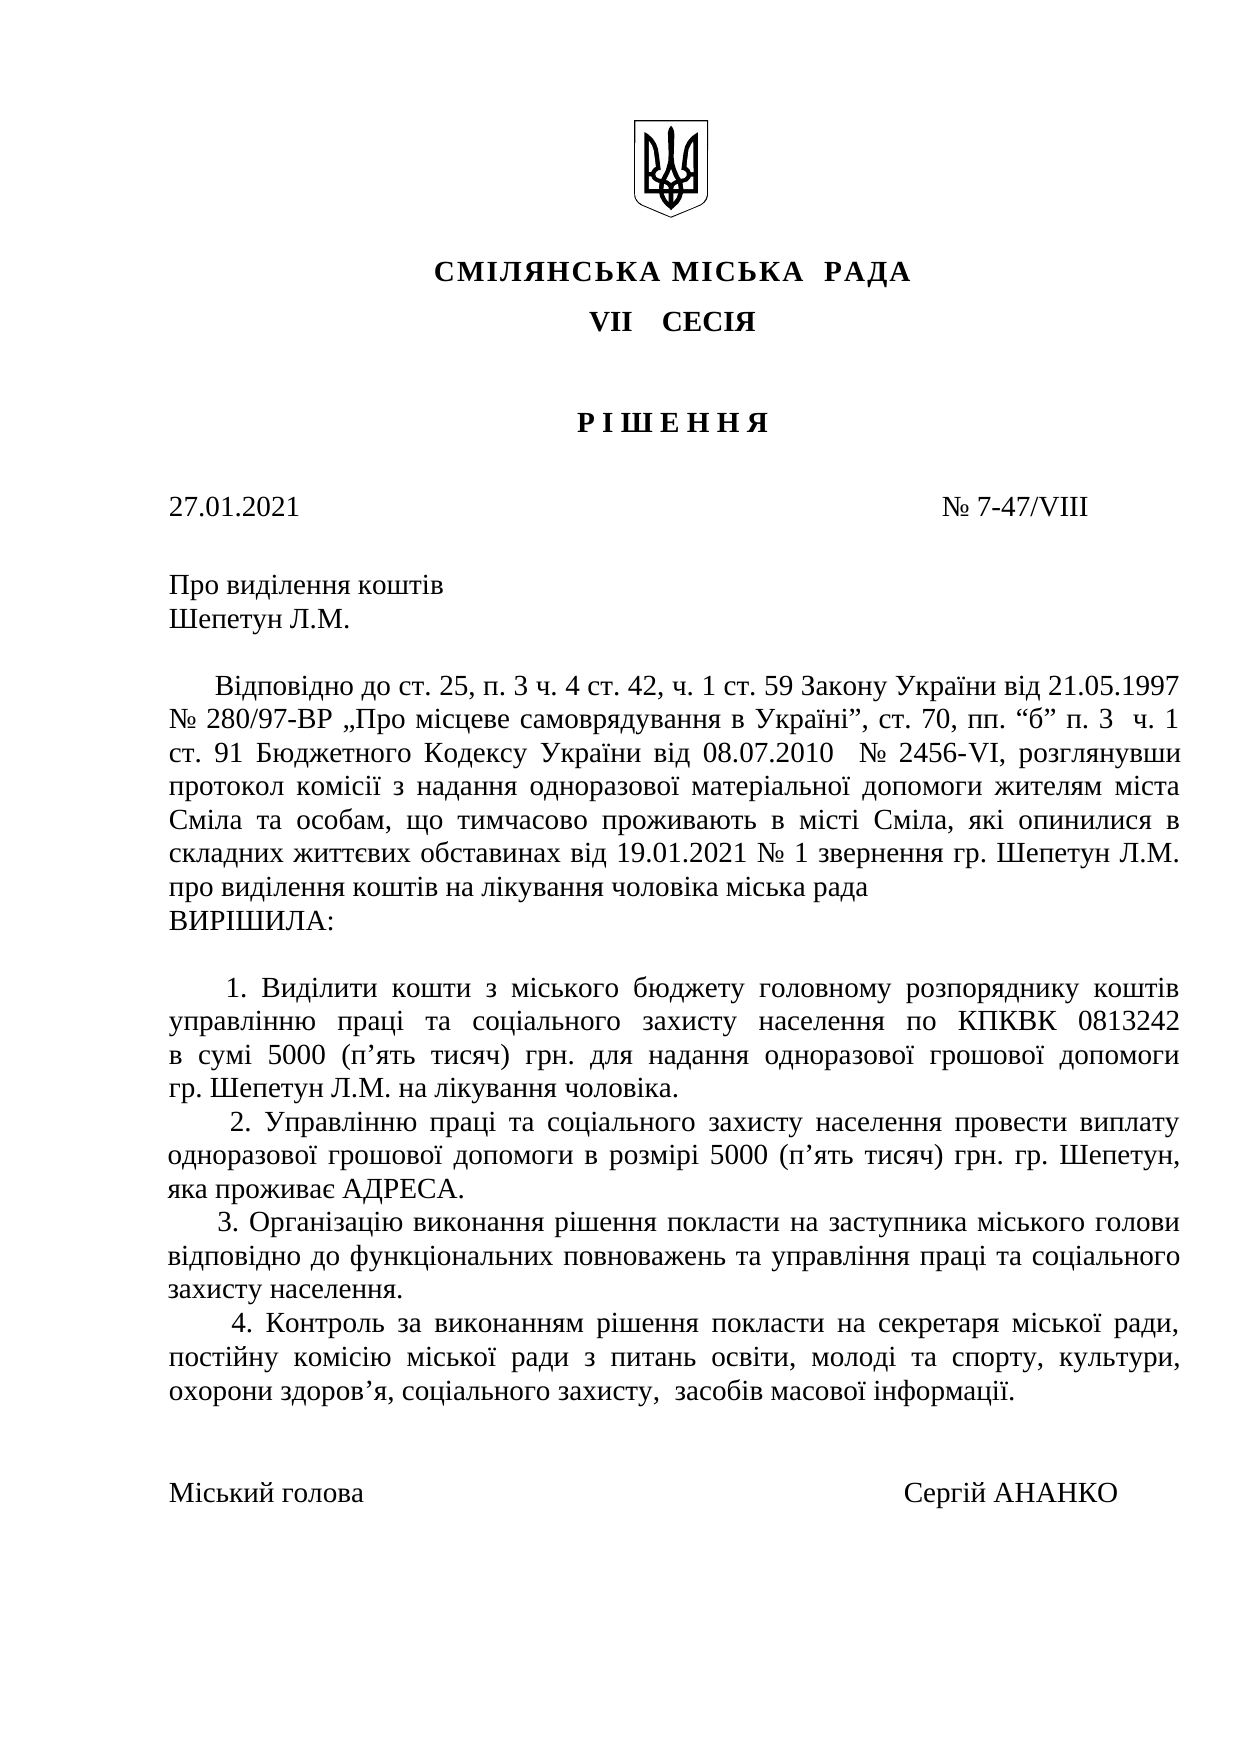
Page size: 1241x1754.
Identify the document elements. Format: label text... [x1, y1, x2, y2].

text 4. Контроль за виконанням рішення покласти на секретаря міської ради, постійну комісію міської ради з питань освіти, молоді та спорту, культури, охорони здоров’я, соціального захисту, засобів масової інформації. [169, 1305, 1181, 1408]
text ВИРІШИЛА: [169, 903, 1181, 936]
text Відповідно до ст. 25, п. 3 ч. 4 ст. 42, ч. 1 ст. 59 Закону України від 21.05.1997 № 280/97-ВР „Про місцеве самоврядування в Україні”, ст. 70, пп. “б” п. 3 ч. 1 ст. 91 Бюджетного Кодексу України від 08.07.2010 № 2456-VІ, розглянувши протокол комісії з надання одноразової матеріальної допомоги жителям міста Сміла та особам, що тимчасово проживають в місті Сміла, які опинилися в складних життєвих обставинах від 19.01.2021 № 1 звернення гр. Шепетун Л.М. про виділення коштів на лікування чоловіка міська рада [169, 668, 1181, 903]
table_header СМІЛЯНСЬКА МІСЬКА РАДА VIІ СЕСІЯ Р І Ш Е Н Н Я 27.01.2021 № 7-47/VIII [131, 118, 1213, 567]
text 3. Організацію виконання рішення покласти на заступника міського голови відповідно до функціональних повноважень та управління праці та соціального захисту населення. [167, 1204, 1181, 1305]
title Шепетун Л.М. [169, 601, 544, 634]
text 2. Управлінню праці та соціального захисту населення провести виплату одноразової грошової допомоги в розмірі 5000 (п’ять тисяч) грн. гр. Шепетун, яка проживає АДРЕСА. [167, 1104, 1181, 1204]
text 1. Виділити кошти з міського бюджету головному розпоряднику коштів управлінню праці та соціального захисту населення по КПКВК 0813242 в сумі 5000 (п’ять тисяч) грн. для надання одноразової грошової допомоги гр. Шепетун Л.М. на лікування чоловіка. [169, 970, 1181, 1104]
title Про виділення коштів [169, 567, 544, 601]
text Міський голова Сергій АНАНКО [169, 1475, 1181, 1508]
